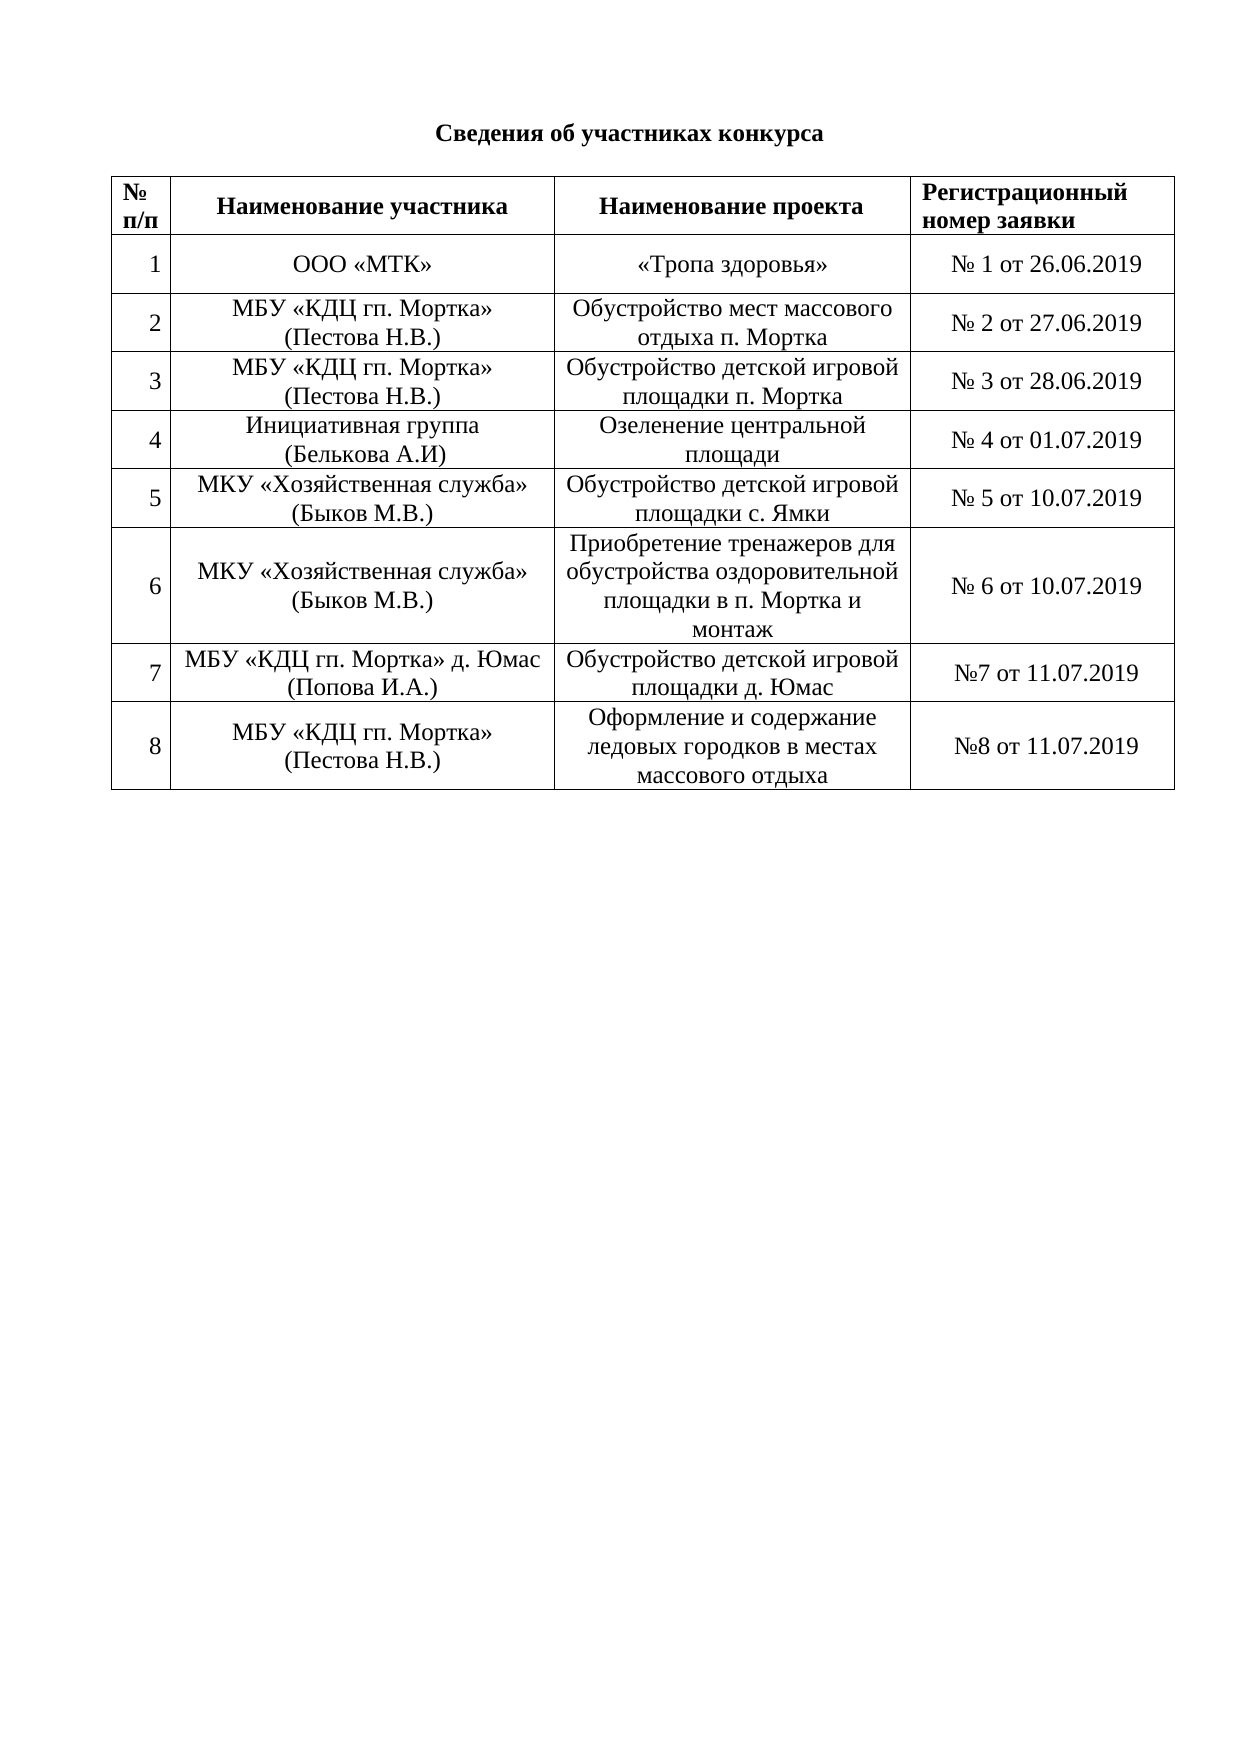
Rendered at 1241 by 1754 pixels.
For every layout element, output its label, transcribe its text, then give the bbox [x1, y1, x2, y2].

table_cell Обустройство мест массового отдыха п. Мортка [555, 294, 910, 351]
table_cell МКУ «Хозяйственная служба» (Быков М.В.) [171, 528, 554, 643]
table_cell 1 [112, 235, 170, 292]
table_cell МБУ «КДЦ гп. Мортка» (Пестова Н.В.) [171, 702, 554, 788]
table_cell № 5 от 10.07.2019 [911, 469, 1174, 527]
table_cell МБУ «КДЦ гп. Мортка» д. Юмас (Попова И.А.) [171, 644, 554, 701]
table_header Регистрационный номер заявки [911, 177, 1174, 234]
table_cell Приобретение тренажеров для обустройства оздоровительной площадки в п. Мортка и монтаж [555, 528, 910, 643]
table_cell Обустройство детской игровой площадки п. Мортка [555, 352, 910, 409]
table_cell 8 [112, 702, 170, 788]
table_cell Обустройство детской игровой площадки д. Юмас [555, 644, 910, 701]
table_cell 3 [112, 352, 170, 409]
table_cell №8 от 11.07.2019 [911, 702, 1174, 788]
table_cell 6 [112, 528, 170, 643]
table_cell Оформление и содержание ледовых городков в местах массового отдыха [555, 702, 910, 788]
table_cell №7 от 11.07.2019 [911, 644, 1174, 701]
table_cell МБУ «КДЦ гп. Мортка» (Пестова Н.В.) [171, 352, 554, 409]
table_cell МБУ «КДЦ гп. Мортка» (Пестова Н.В.) [171, 294, 554, 351]
table_cell 2 [112, 294, 170, 351]
table_cell № 6 от 10.07.2019 [911, 528, 1174, 643]
table_header Наименование проекта [555, 177, 910, 234]
table_cell МКУ «Хозяйственная служба» (Быков М.В.) [171, 469, 554, 527]
table_header Наименование участника [171, 177, 554, 234]
table_cell № 2 от 27.06.2019 [911, 294, 1174, 351]
table_cell Озеленение центральной площади [555, 411, 910, 468]
table_cell № 4 от 01.07.2019 [911, 411, 1174, 468]
table_cell № 1 от 26.06.2019 [911, 235, 1174, 292]
table_cell 4 [112, 411, 170, 468]
table_cell «Тропа здоровья» [555, 235, 910, 292]
table_cell Обустройство детской игровой площадки с. Ямки [555, 469, 910, 527]
text Сведения об участниках конкурса [37, 118, 1165, 147]
table_cell 7 [112, 644, 170, 701]
table_cell Инициативная группа (Белькова А.И) [171, 411, 554, 468]
table_header № п/п [112, 177, 170, 234]
table_cell № 3 от 28.06.2019 [911, 352, 1174, 409]
table_cell ООО «МТК» [171, 235, 554, 292]
table_cell 5 [112, 469, 170, 527]
